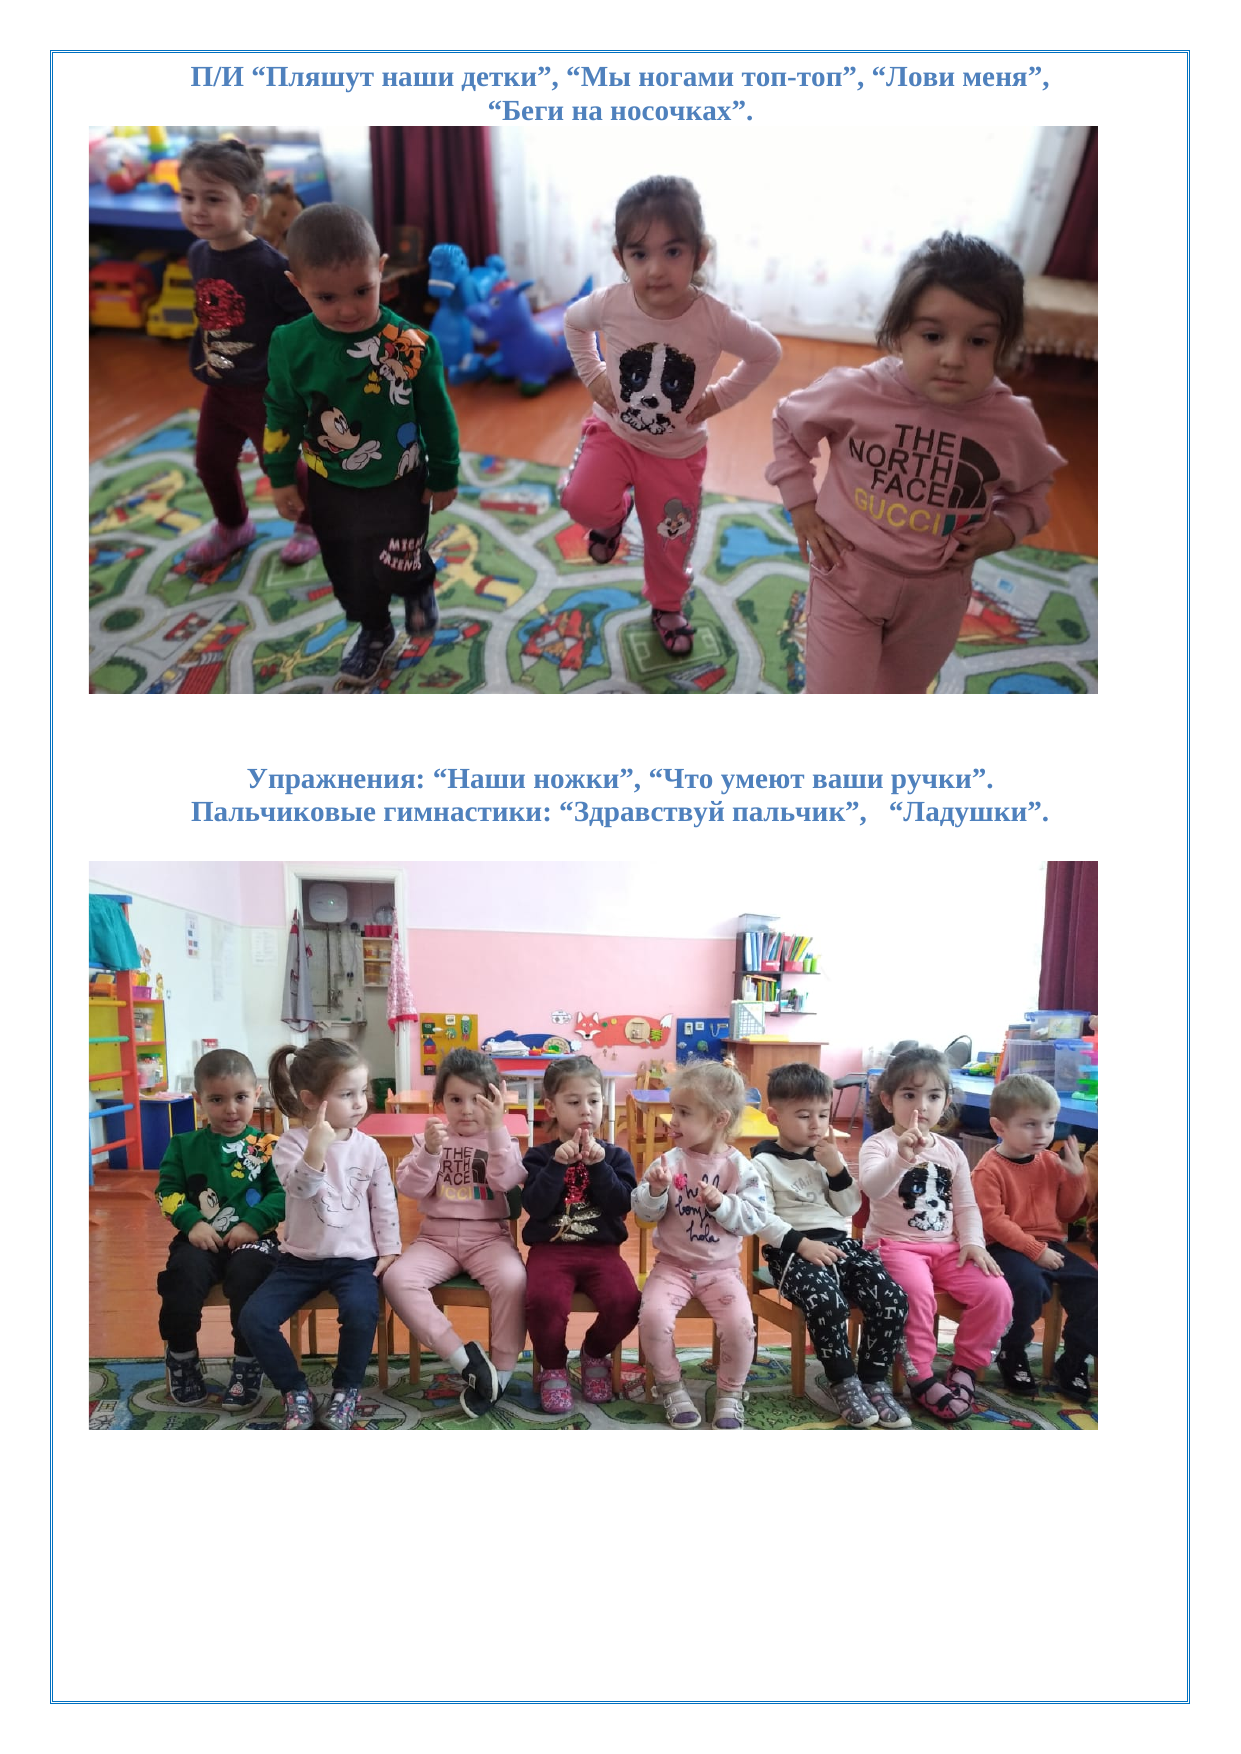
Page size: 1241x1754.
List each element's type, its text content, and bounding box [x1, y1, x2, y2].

text Упражнения: “Наши ножки”, “Что умеют ваши ручки”. [89, 761, 1152, 794]
text П/И “Пляшут наши детки”, “Мы ногами топ-топ”, “Лови меня”, [89, 59, 1152, 93]
picture [88, 861, 1098, 1430]
text “Беги на носочках”. [89, 93, 1152, 126]
text Пальчиковые гимнастики: “Здравствуй пальчик”, “Ладушки”. [89, 794, 1152, 828]
picture [88, 126, 1098, 694]
